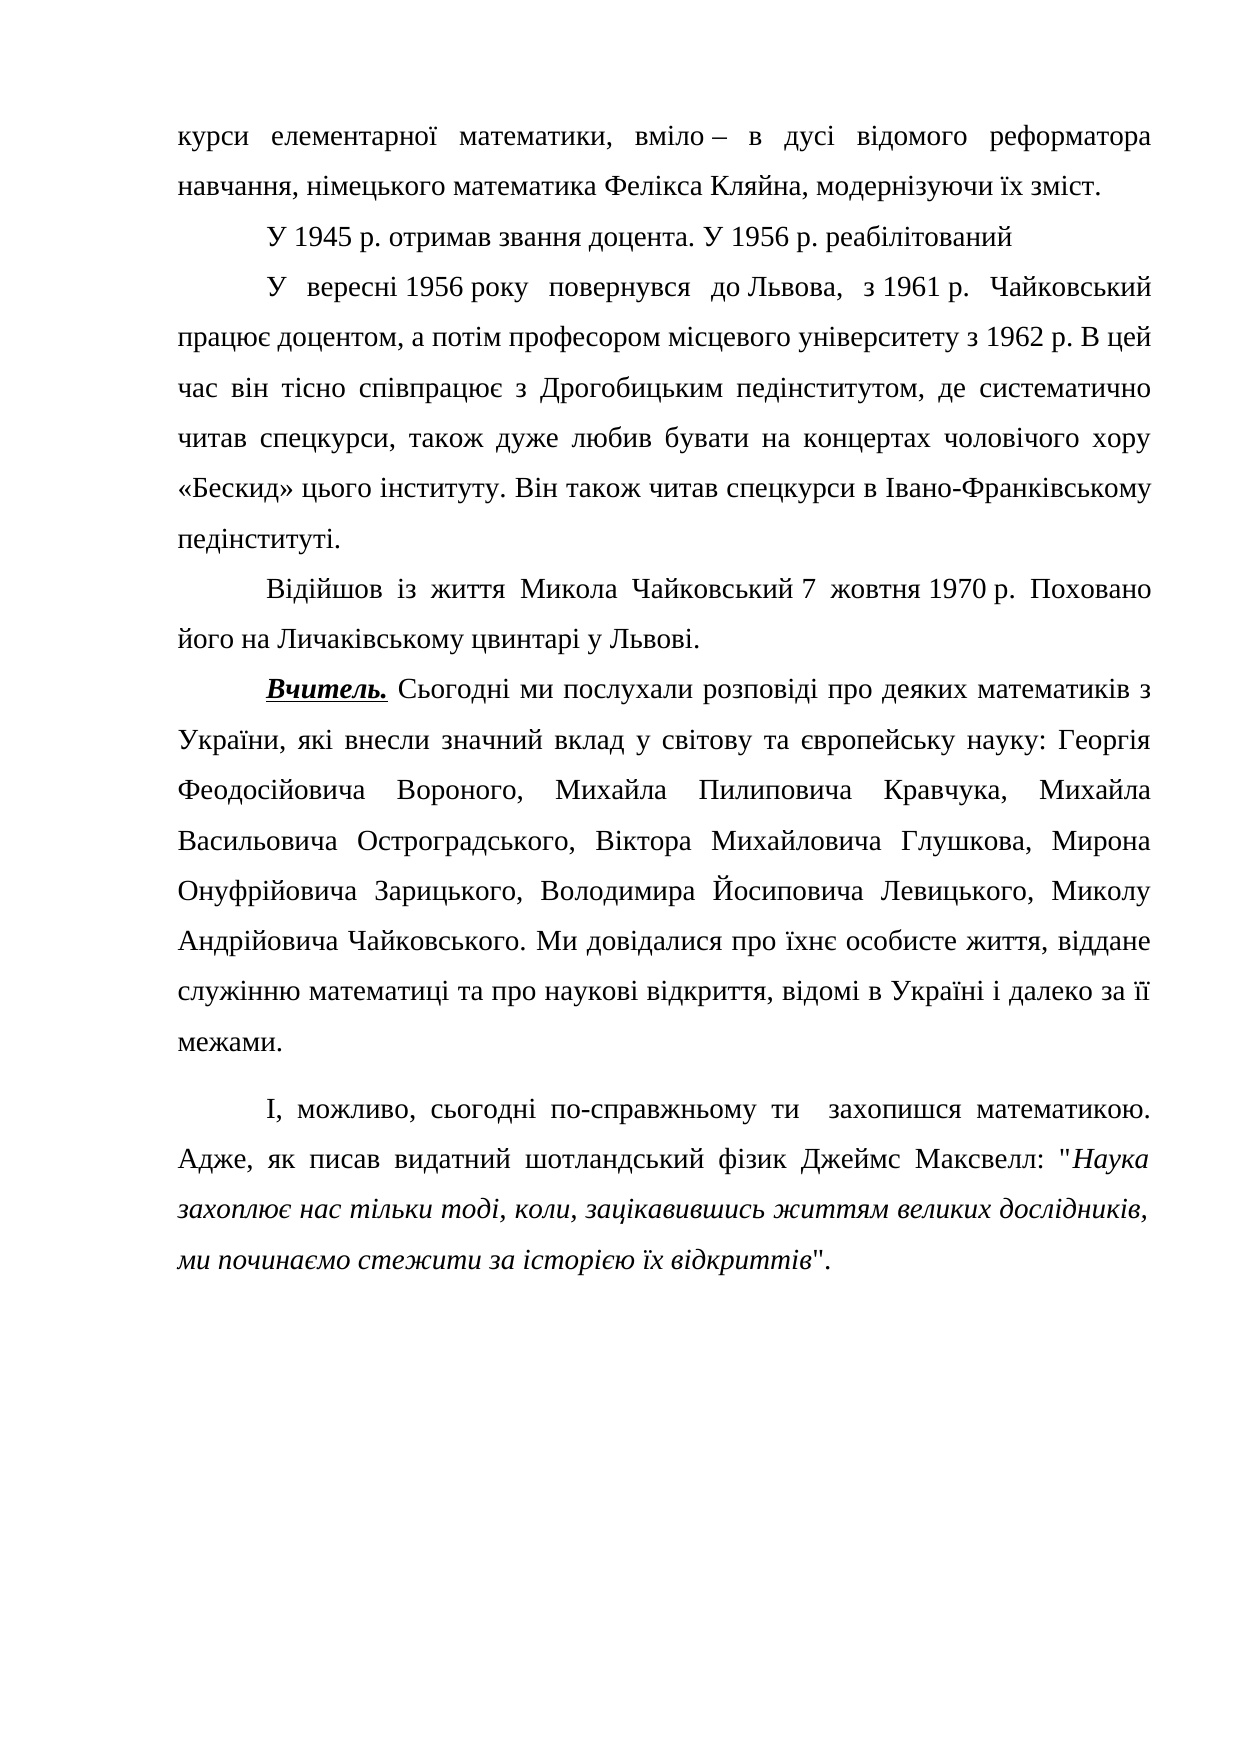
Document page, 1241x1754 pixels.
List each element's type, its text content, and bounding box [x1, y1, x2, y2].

text І, можливо, сьогодні по-справжньому ти захопишся математикою. Адже, як писав видатний шотландський фізик Джеймс Максвелл: "Наука захоплює нас тільки тоді, коли, зацікавившись життям великих дослідників, ми починаємо стежити за історією їх відкриттів". [177, 1091, 1152, 1275]
text У 1945 p. отримав звання доцента. У 1956 p. реабілітований [177, 219, 1152, 252]
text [177, 118, 1152, 202]
text У вересні 1956 року повернувся до Львова, з 1961 p. Чайковський працює доцентом, а потім професором місцевого університету з 1962 p. В цей час він тісно співпрацює з Дрогобицьким педінститутом, де систематично читав спецкурси, також дуже любив бувати на концертах чоловічого хору «Бескид» цього інституту. Він також читав спецкурси в Івано-Франківському педінституті. [177, 269, 1152, 554]
text Відійшов із життя Микола Чайковський 7 жовтня 1970 р. Поховано його на Личаківському цвинтарі у Львові. [177, 571, 1152, 655]
text Вчитель. Сьогодні ми послухали розповіді про деяких математиків з України, які внесли значний вклад у світову та європейську науку: Георгія Феодосійовича Вороного, Михайла Пилиповича Кравчука, Михайла Васильовича Остроградського, Віктора Михайловича Глушкова, Мирона Онуфрійовича Зарицького, Володимира Йосиповича Левицького, Миколу Андрійовича Чайковського. Ми довідалися про їхнє особисте життя, віддане служінню математиці та про наукові відкриття, відомі в Україні і далеко за її межами. [177, 672, 1152, 1057]
